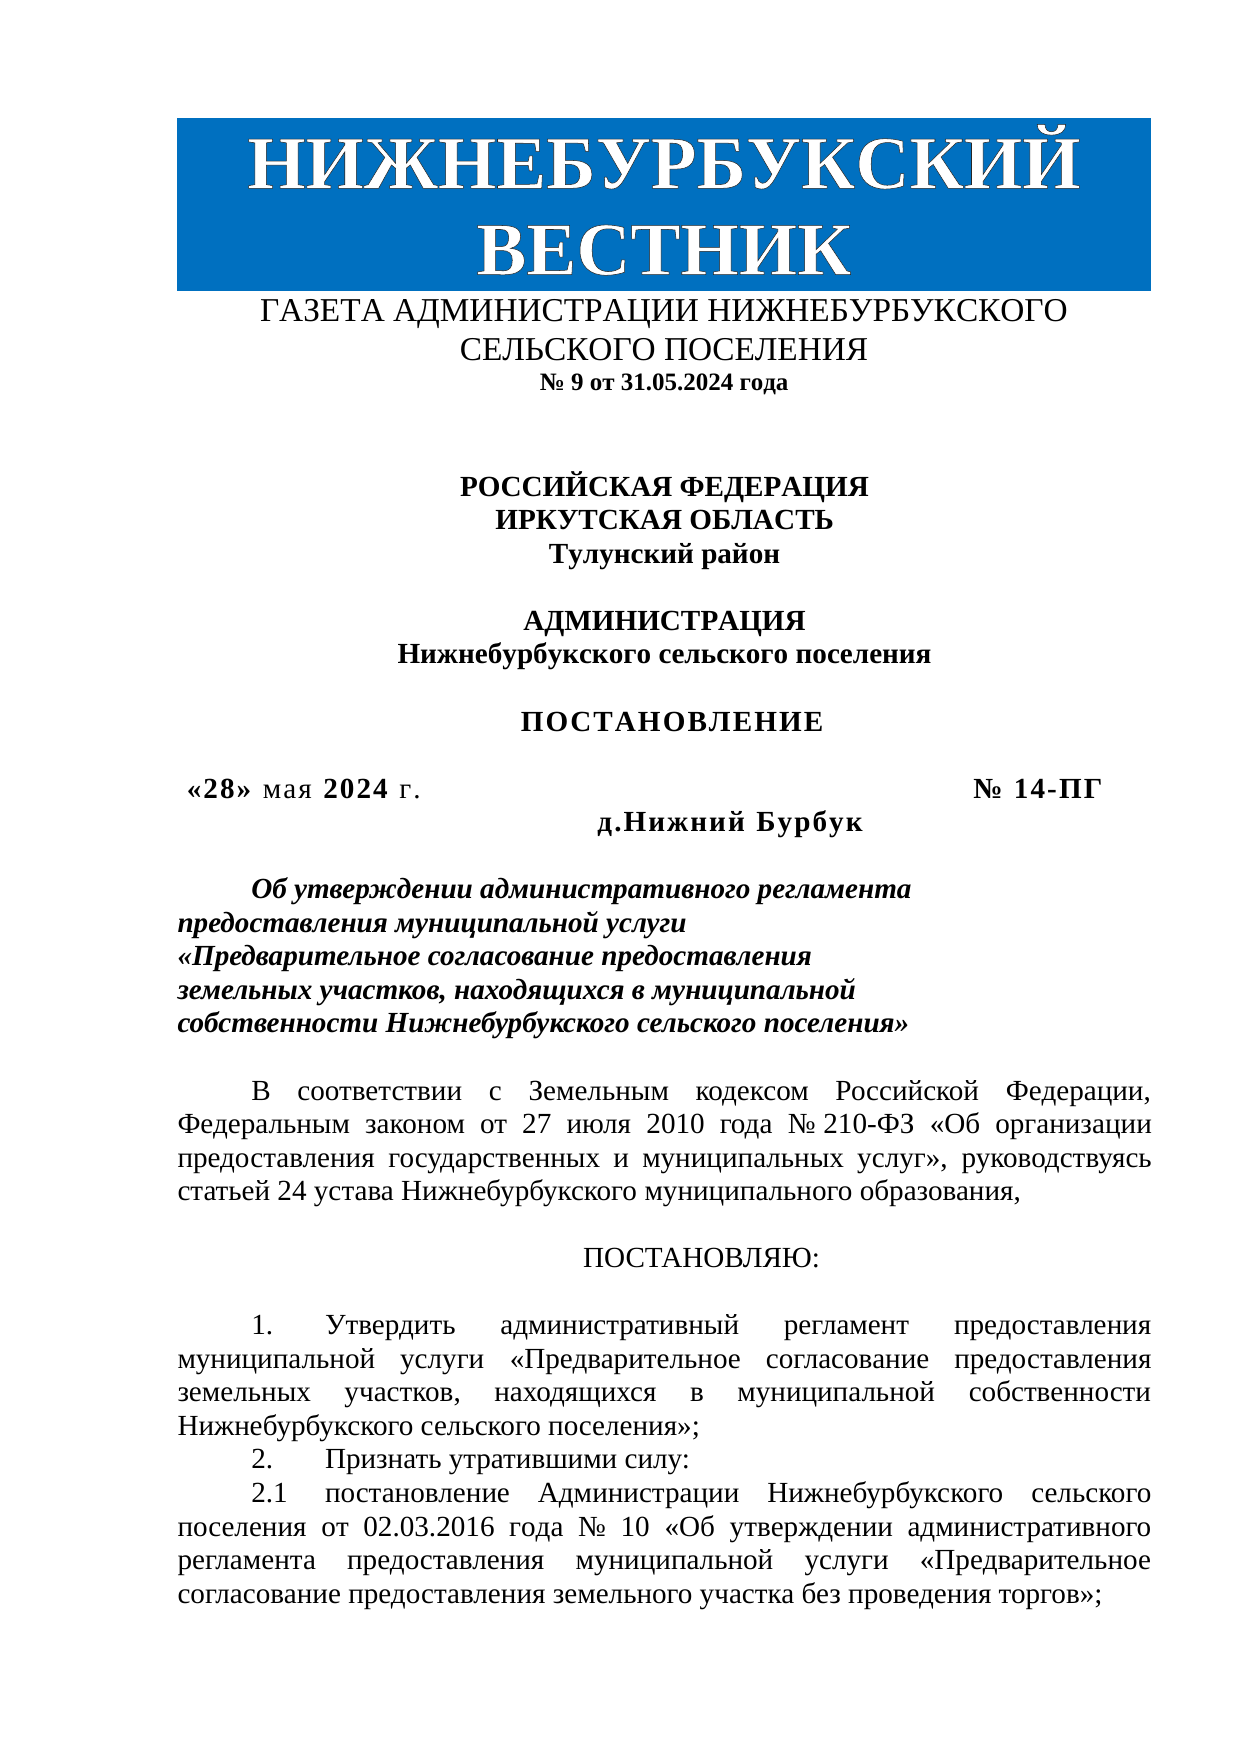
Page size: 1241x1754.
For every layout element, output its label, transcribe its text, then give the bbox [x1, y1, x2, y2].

list Признать утратившими силу: [177, 1442, 1152, 1475]
text Об утверждении административного регламента предоставления муниципальной услуги «Предварительное согласование предоставления земельных участков, находящихся в муниципальной собственности Нижнебурбукского сельского поселения» [177, 871, 930, 1039]
text ПОСТАНОВЛЕНИЕ [0, 704, 1240, 737]
text д.Нижний Бурбук [177, 804, 1152, 838]
text В соответствии с Земельным кодексом Российской Федерации, Федеральным законом от 27 июля 2010 года № 210-ФЗ «Об организации предоставления государственных и муниципальных услуг», руководствуясь статьей 24 устава Нижнебурбукского муниципального образования, [177, 1073, 1152, 1207]
text ИРКУТСКАЯ ОБЛАСТЬ [177, 502, 1152, 536]
text РОССИЙСКАЯ ФЕДЕРАЦИЯ [177, 469, 1152, 502]
table_header НИЖНЕБУРБУКСКИЙ ВЕСТНИК [177, 118, 1151, 291]
list Утвердить административный регламент предоставления муниципальной услуги «Предварительное согласование предоставления земельных участков, находящихся в муниципальной собственности Нижнебурбукского сельского поселения»; [177, 1307, 1152, 1442]
table_cell № 9 от 31.05.2024 года [177, 368, 1151, 425]
text АДМИНИСТРАЦИЯ [177, 603, 1152, 637]
list постановление Администрации Нижнебурбукского сельского поселения от 02.03.2016 года № 10 «Об утверждении административного регламента предоставления муниципальной услуги «Предварительное согласование предоставления земельного участка без проведения торгов»; [177, 1475, 1152, 1609]
text ПОСТАНОВЛЯЮ: [177, 1240, 1152, 1274]
table_cell ГАЗЕТА АДМИНИСТРАЦИИ НИЖНЕБУРБУКСКОГО СЕЛЬСКОГО ПОСЕЛЕНИЯ [177, 291, 1151, 367]
text Тулунский район [177, 536, 1152, 569]
text Нижнебурбукского сельского поселения [177, 637, 1152, 670]
text «28» мая 2024 г. № 14-ПГ [177, 771, 1240, 804]
